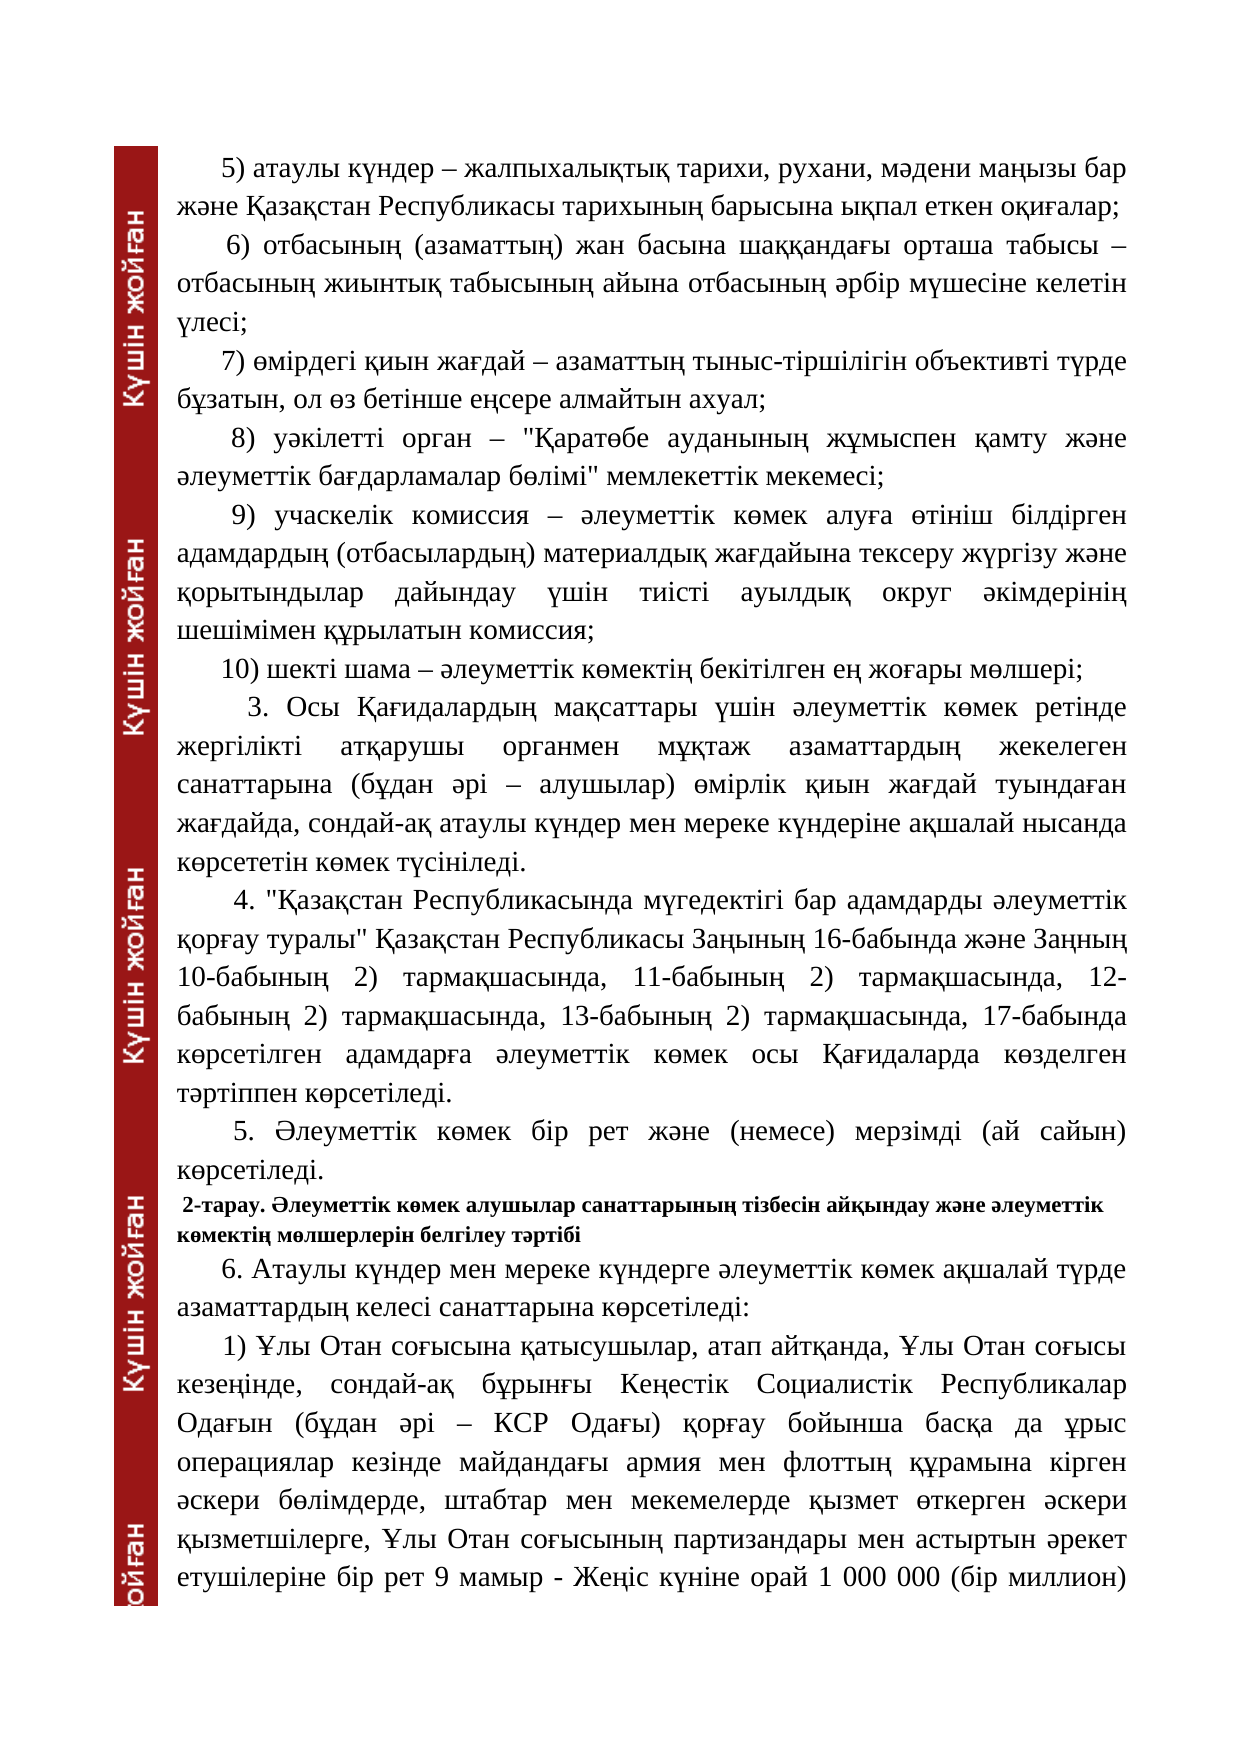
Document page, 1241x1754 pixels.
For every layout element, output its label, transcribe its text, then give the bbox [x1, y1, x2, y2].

picture [114, 646, 158, 651]
text 3. Осы Қағидалардың мақсаттары үшін әлеуметтік көмек ретінде жергілікті атқарушы органмен мұқтаж азаматтардың жекелеген санаттарына (бұдан әрі – алушылар) өмірлік қиын жағдай туындаған жағдайда, сондай-ақ атаулы күндер мен мереке күндеріне ақшалай нысанда көрсететін көмек түсініледі. [112, 689, 1128, 877]
picture [114, 1593, 158, 1606]
text 5. Әлеуметтік көмек бір рет және (немесе) мерзімді (ай сайын) көрсетіледі. [112, 1113, 1128, 1186]
picture [114, 415, 158, 420]
picture [114, 877, 158, 882]
picture [114, 338, 158, 343]
picture [114, 684, 158, 689]
picture [114, 492, 158, 497]
text 10) шекті шама – әлеуметтік көмектің бекітілген ең жоғары мөлшері; [112, 651, 1128, 684]
picture [114, 222, 158, 227]
text 7) өмірдегі қиын жағдай – азаматтың тыныс-тіршілігін объективті түрде бұзатын, ол өз бетінше еңсере алмайтын ахуал; [112, 343, 1128, 415]
text 4. "Қазақстан Республикасында мүгедектігі бар адамдарды әлеуметтiк қорғау туралы" Қазақстан Республикасы Заңының 16-бабында және Заңның 10-бабының 2) тармақшасында, 11-бабының 2) тармақшасында, 12-бабының 2) тармақшасында, 13-бабының 2) тармақшасында, 17-бабында көрсетілген адамдарға әлеуметтік көмек осы Қағидаларда көзделген тәртіппен көрсетіледі. [112, 882, 1128, 1108]
text 8) уәкілетті орган – "Қаратөбе ауданының жұмыспен қамту және әлеуметтік бағдарламалар бөлімі" мемлекеттік мекемесі; [112, 420, 1128, 492]
picture [114, 1247, 158, 1251]
picture [114, 146, 158, 150]
text 2-тарау. Әлеуметтік көмек алушылар санаттарының тізбесін айқындау және әлеуметтік көмектің мөлшерлерін белгілеу тәртібі [112, 1191, 1128, 1247]
picture [114, 1323, 158, 1328]
picture [114, 1186, 158, 1191]
text 6. Атаулы күндер мен мереке күндерге әлеуметтік көмек ақшалай түрде азаматтардың келесі санаттарына көрсетіледі: [112, 1251, 1128, 1323]
text 5) атаулы күндер – жалпыхалықтық тарихи, рухани, мәдени маңызы бар және Қазақстан Республикасы тарихының барысына ықпал еткен оқиғалар; [112, 150, 1128, 222]
picture [114, 1108, 158, 1113]
text 9) учаскелік комиссия – әлеуметтік көмек алуға өтініш білдірген адамдардың (отбасылардың) материалдық жағдайына тексеру жүргізу және қорытындылар дайындау үшін тиісті ауылдық округ әкімдерінің шешімімен құрылатын комиссия; [112, 497, 1128, 646]
text 6) отбасының (азаматтың) жан басына шаққандағы орташа табысы – отбасының жиынтық табысының айына отбасының әрбір мүшесіне келетін үлесі; [112, 227, 1128, 338]
